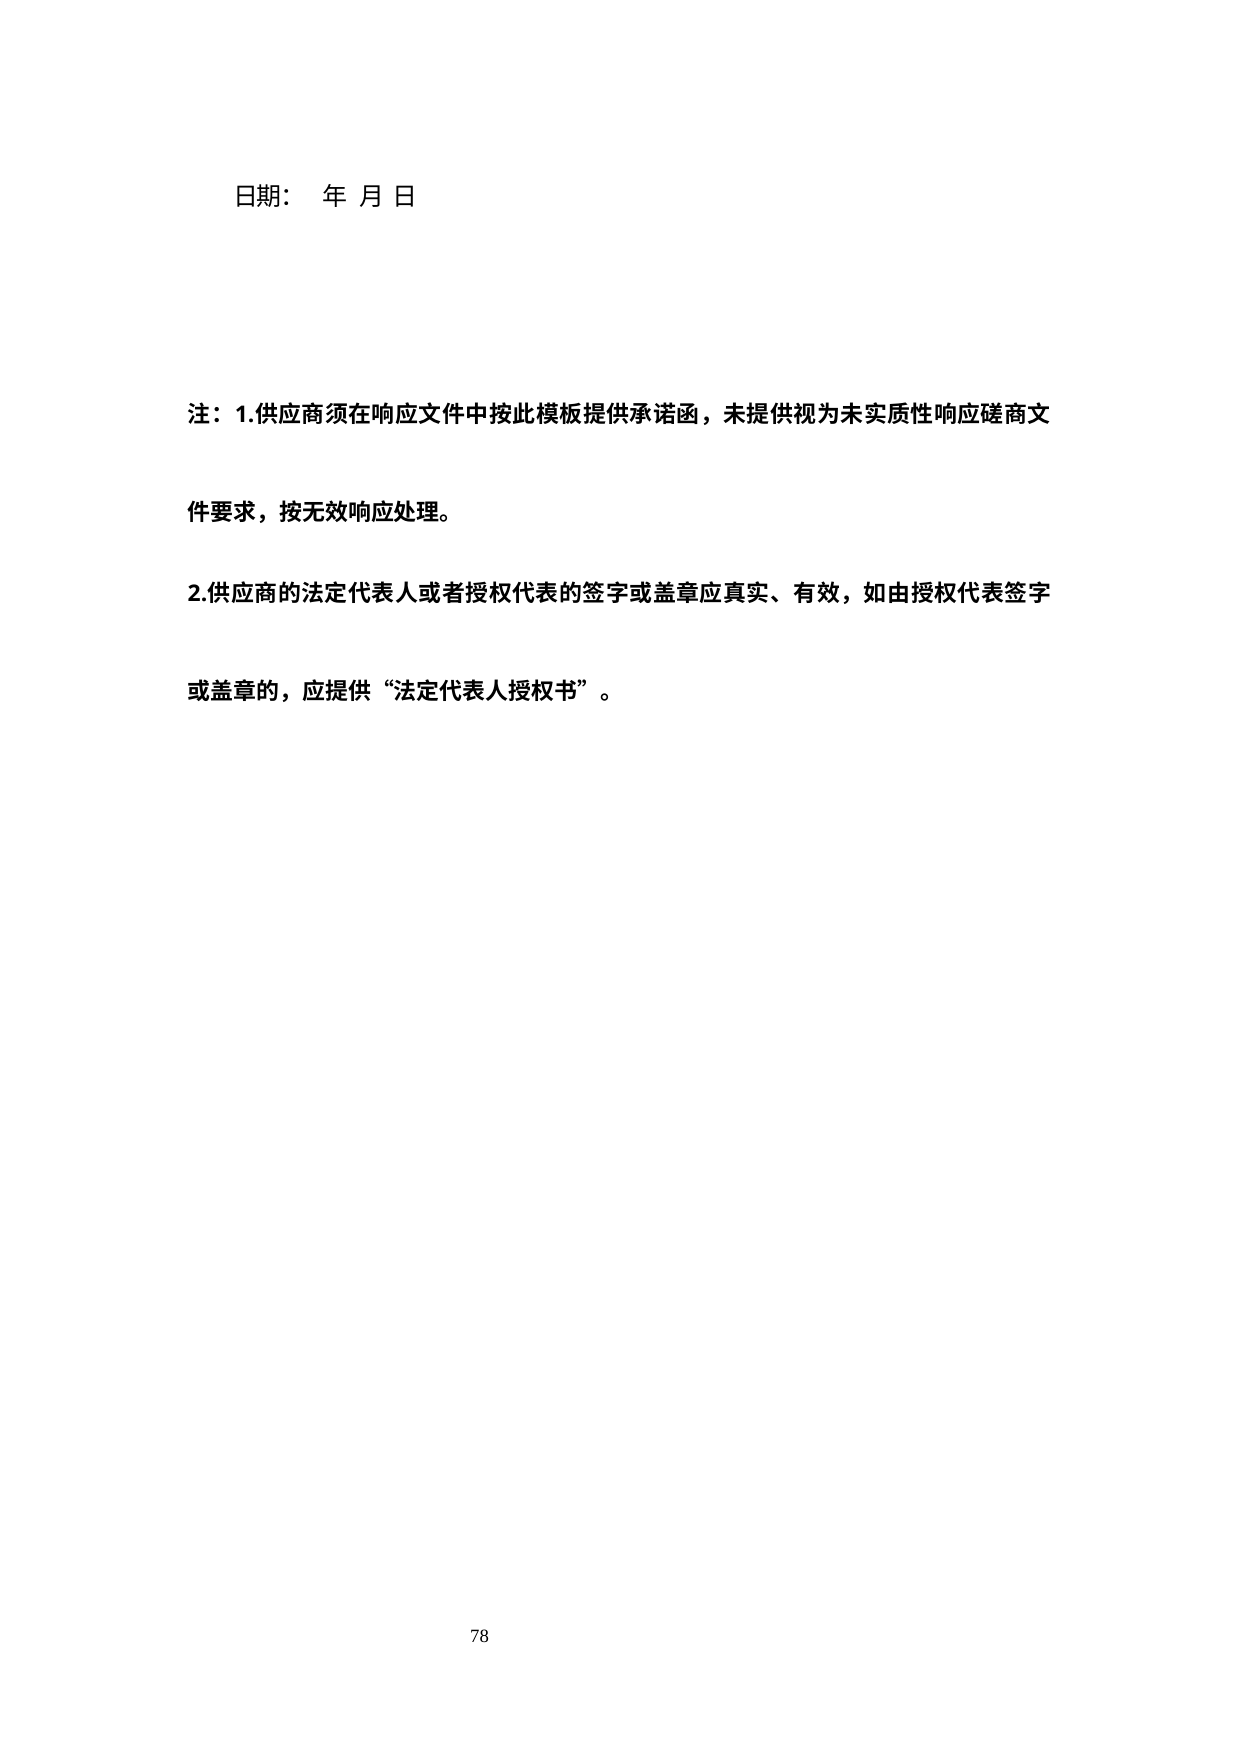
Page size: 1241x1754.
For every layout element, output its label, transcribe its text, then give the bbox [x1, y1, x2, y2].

text 注：1.供应商须在响应文件中按此模板提供承诺函，未提供视为未实质性响应磋商文件要求，按无效响应处理。 [187, 380, 1053, 543]
text 2.供应商的法定代表人或者授权代表的签字或盖章应真实、有效，如由授权代表签字或盖章的，应提供“法定代表人授权书”。 [187, 559, 1053, 722]
text 日期： 年 月 日 [187, 162, 1053, 227]
